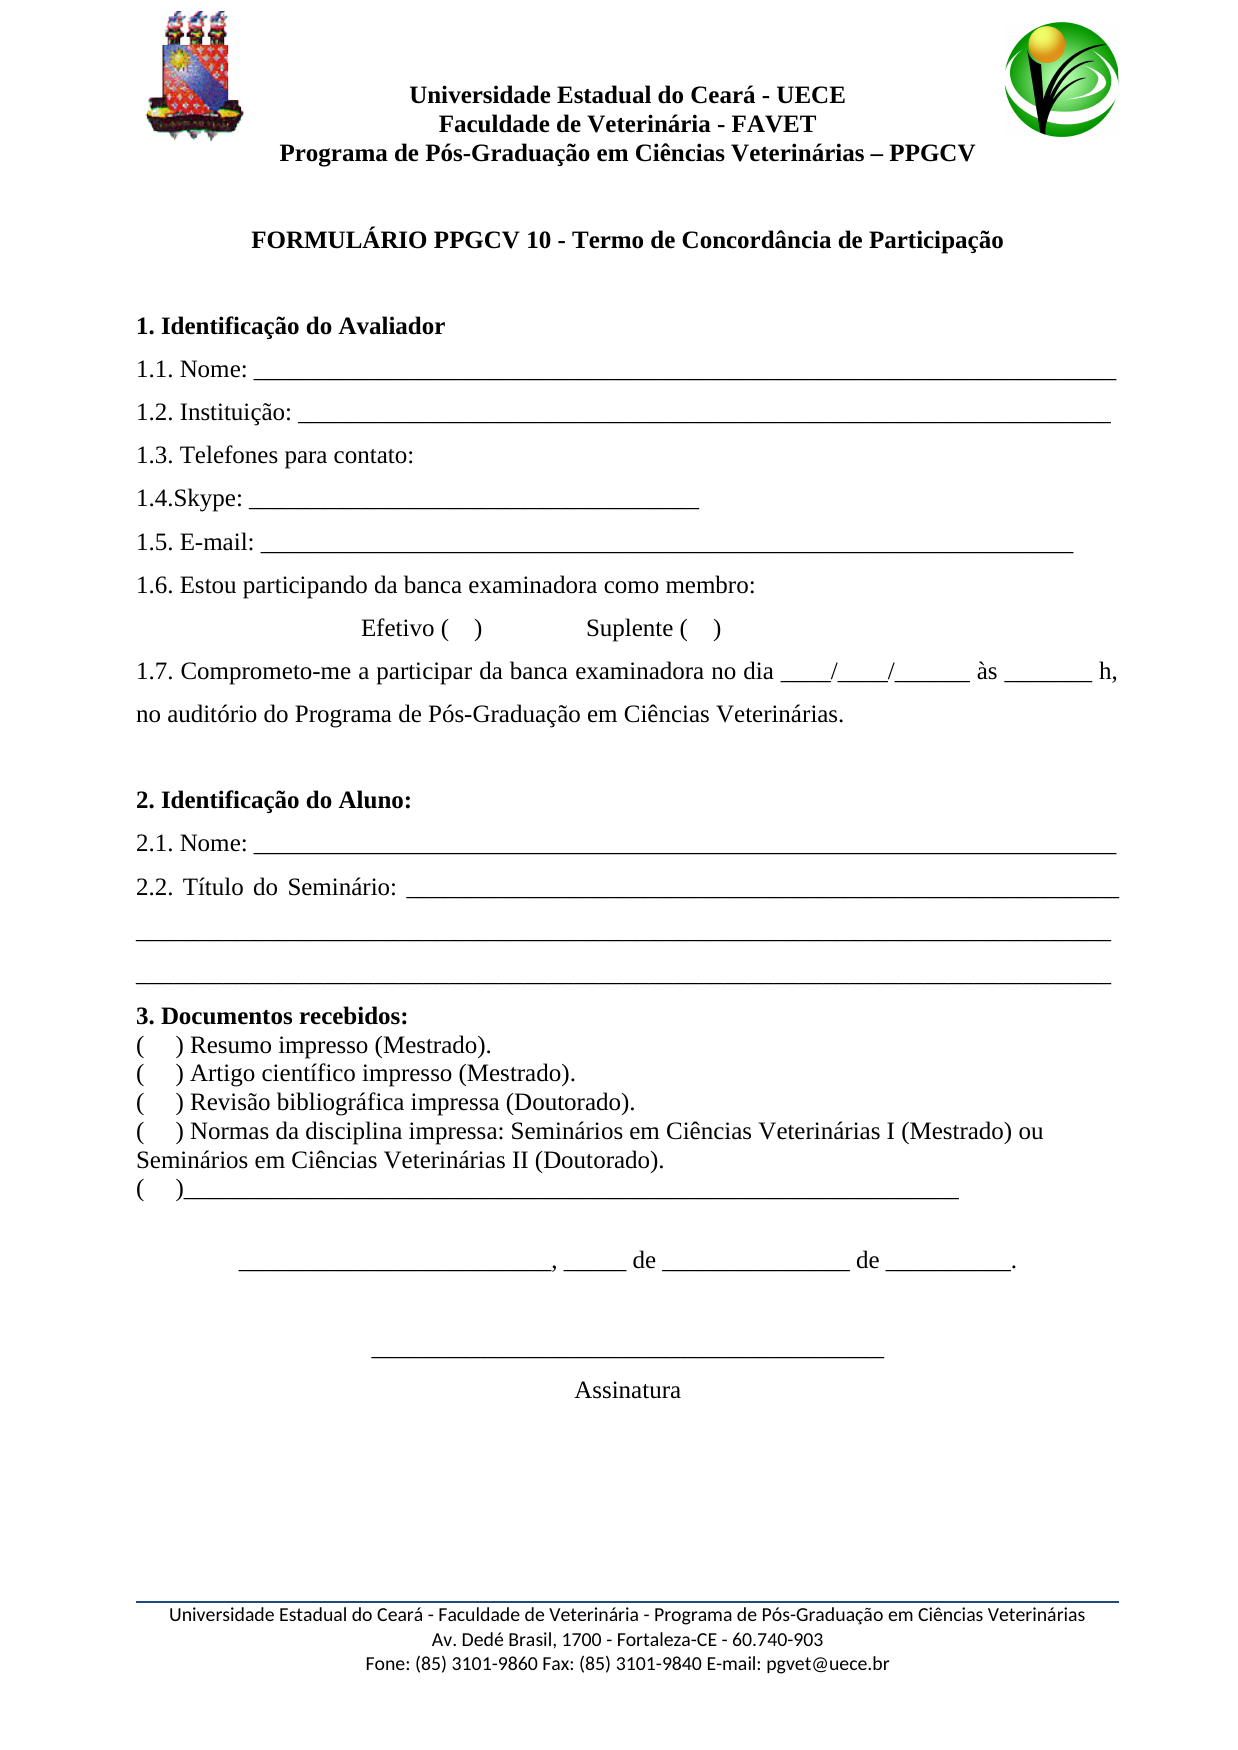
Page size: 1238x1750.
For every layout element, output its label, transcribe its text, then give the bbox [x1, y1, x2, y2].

text 1.6. Estou participando da banca examinadora como membro: [136, 570, 1119, 598]
text 2.1. Nome: _____________________________________________________________________ [136, 828, 1119, 857]
text Efetivo ( ) Suplente ( ) [272, 613, 1119, 642]
text 2.2. Título do Seminário: _________________________________________________________ ______________________________________________________________________________ [136, 872, 1119, 943]
text 1.3. Telefones para contato: [136, 440, 1119, 469]
text FORMULÁRIO PPGCV 10 - Termo de Concordância de Participação [136, 225, 1119, 253]
text 1. Identificação do Avaliador [136, 311, 1119, 340]
text ( ) Revisão bibliográfica impressa (Doutorado). [136, 1087, 1119, 1116]
text Assinatura [136, 1375, 1119, 1403]
text 1.7. Comprometo-me a participar da banca examinadora no dia ____/____/______ às _______ h, no auditório do Programa de Pós-Graduação em Ciências Veterinárias. [136, 656, 1119, 728]
text ( ) Resumo impresso (Mestrado). [136, 1030, 1119, 1058]
text 1.5. E-mail: _________________________________________________________________ [136, 527, 1119, 555]
text ( ) Artigo científico impresso (Mestrado). [136, 1058, 1119, 1087]
text ( )______________________________________________________________ [136, 1173, 1119, 1202]
text 2. Identificação do Aluno: [136, 785, 1119, 814]
text ______________________________________________________________________________ [136, 958, 1119, 987]
text 1.4.Skype: ____________________________________ [136, 483, 1119, 512]
text 1.1. Nome: _____________________________________________________________________ [136, 354, 1119, 383]
text 3. Documentos recebidos: [136, 1001, 1119, 1030]
picture [1004, 22, 1119, 137]
picture [143, 11, 244, 142]
text ( ) Normas da disciplina impressa: Seminários em Ciências Veterinárias I (Mestrado) ou Seminários em Ciências Veterinárias II (Doutorado). [136, 1116, 1119, 1173]
text _________________________________________ [136, 1332, 1119, 1360]
text 1.2. Instituição: _________________________________________________________________ [136, 397, 1119, 426]
text _________________________, _____ de _______________ de __________. [136, 1245, 1119, 1274]
